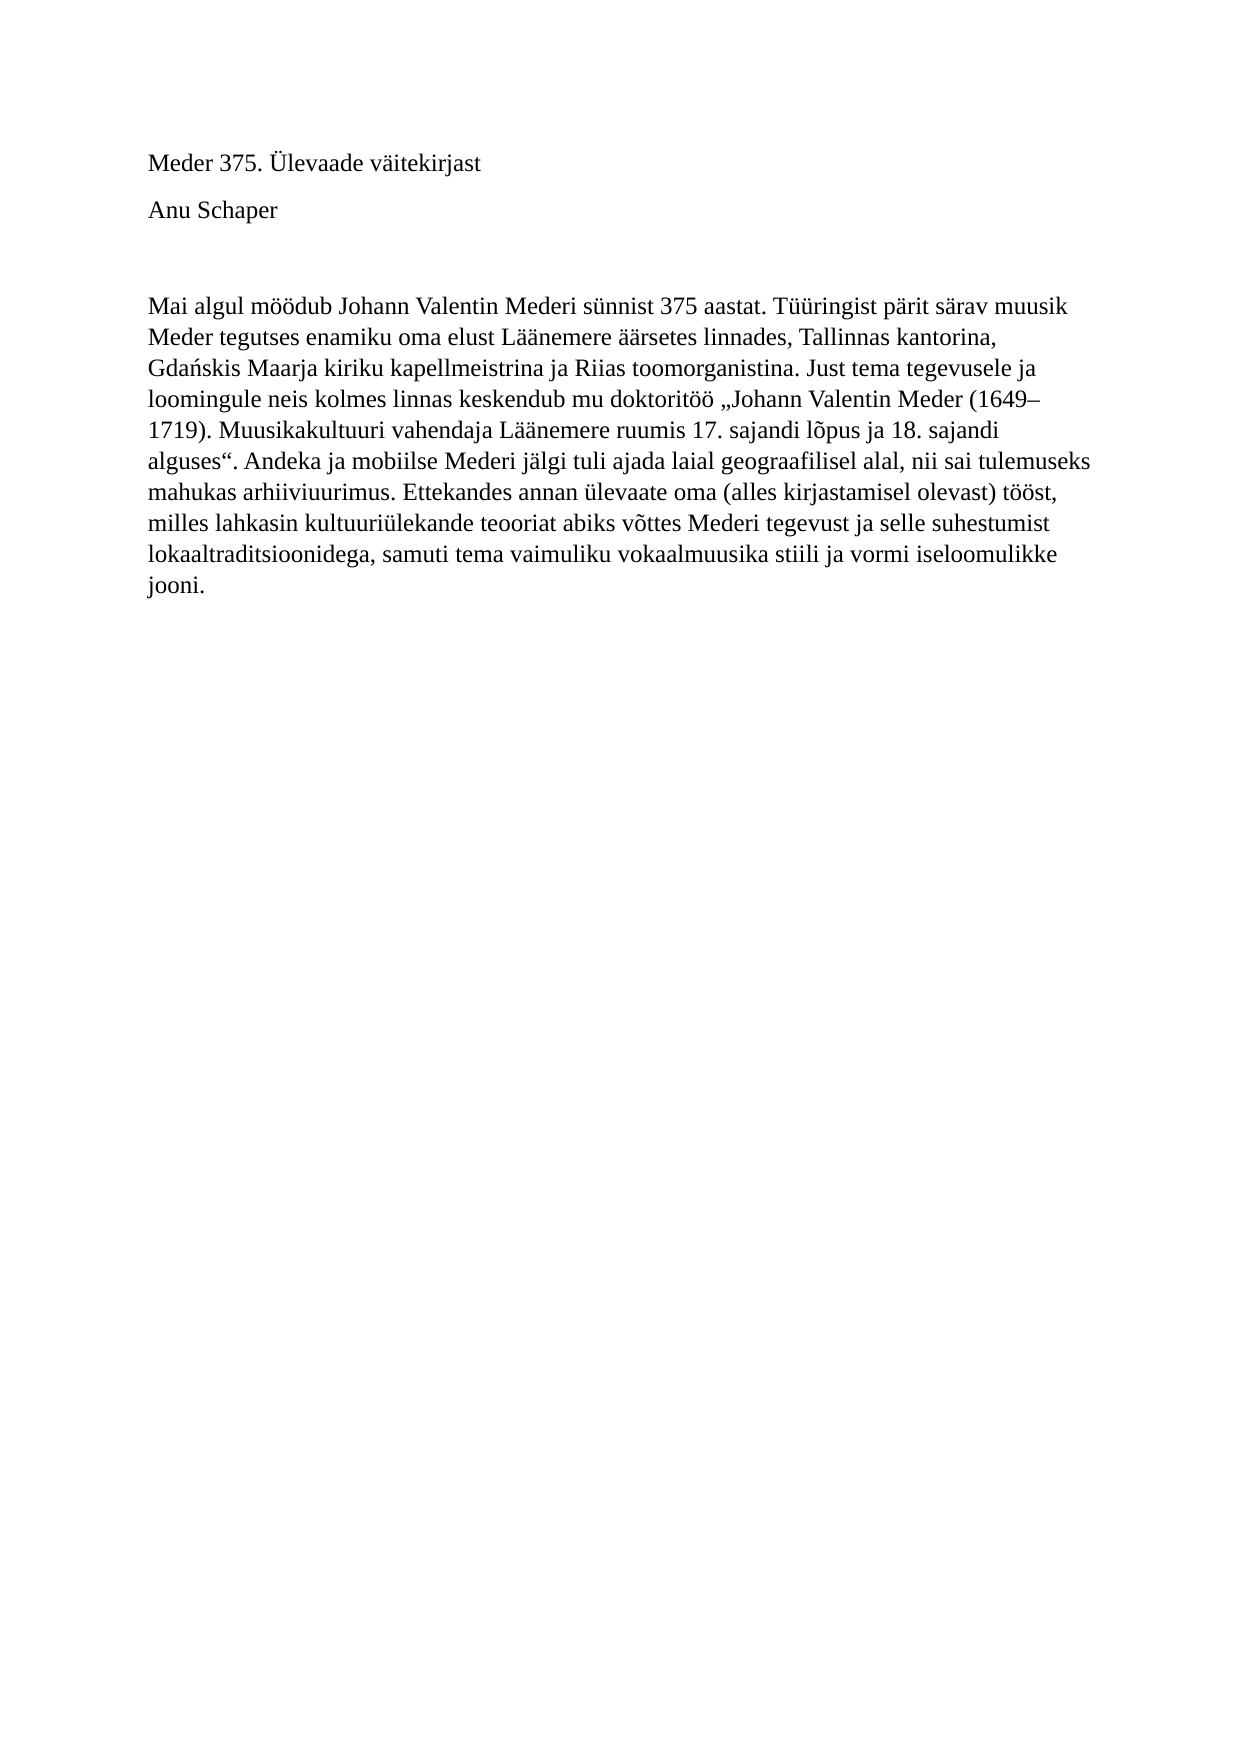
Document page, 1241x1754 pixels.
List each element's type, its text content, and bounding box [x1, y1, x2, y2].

text Anu Schaper [148, 195, 1093, 224]
text Mai algul möödub Johann Valentin Mederi sünnist 375 aastat. Tüüringist pärit särav muusik Meder tegutses enamiku oma elust Läänemere äärsetes linnades, Tallinnas kantorina, Gdańskis Maarja kiriku kapellmeistrina ja Riias toomorganistina. Just tema tegevusele ja loomingule neis kolmes linnas keskendub mu doktoritöö „Johann Valentin Meder (1649–1719). Muusikakultuuri vahendaja Läänemere ruumis 17. sajandi lõpus ja 18. sajandi alguses“. Andeka ja mobiilse Mederi jälgi tuli ajada laial geograafilisel alal, nii sai tulemuseks mahukas arhiiviuurimus. Ettekandes annan ülevaate oma (alles kirjastamisel olevast) tööst, milles lahkasin kultuuriülekande teooriat abiks võttes Mederi tegevust ja selle suhestumist lokaaltraditsioonidega, samuti tema vaimuliku vokaalmuusika stiili ja vormi iseloomulikke jooni. [148, 291, 1093, 599]
text Meder 375. Ülevaade väitekirjast [148, 148, 1093, 176]
